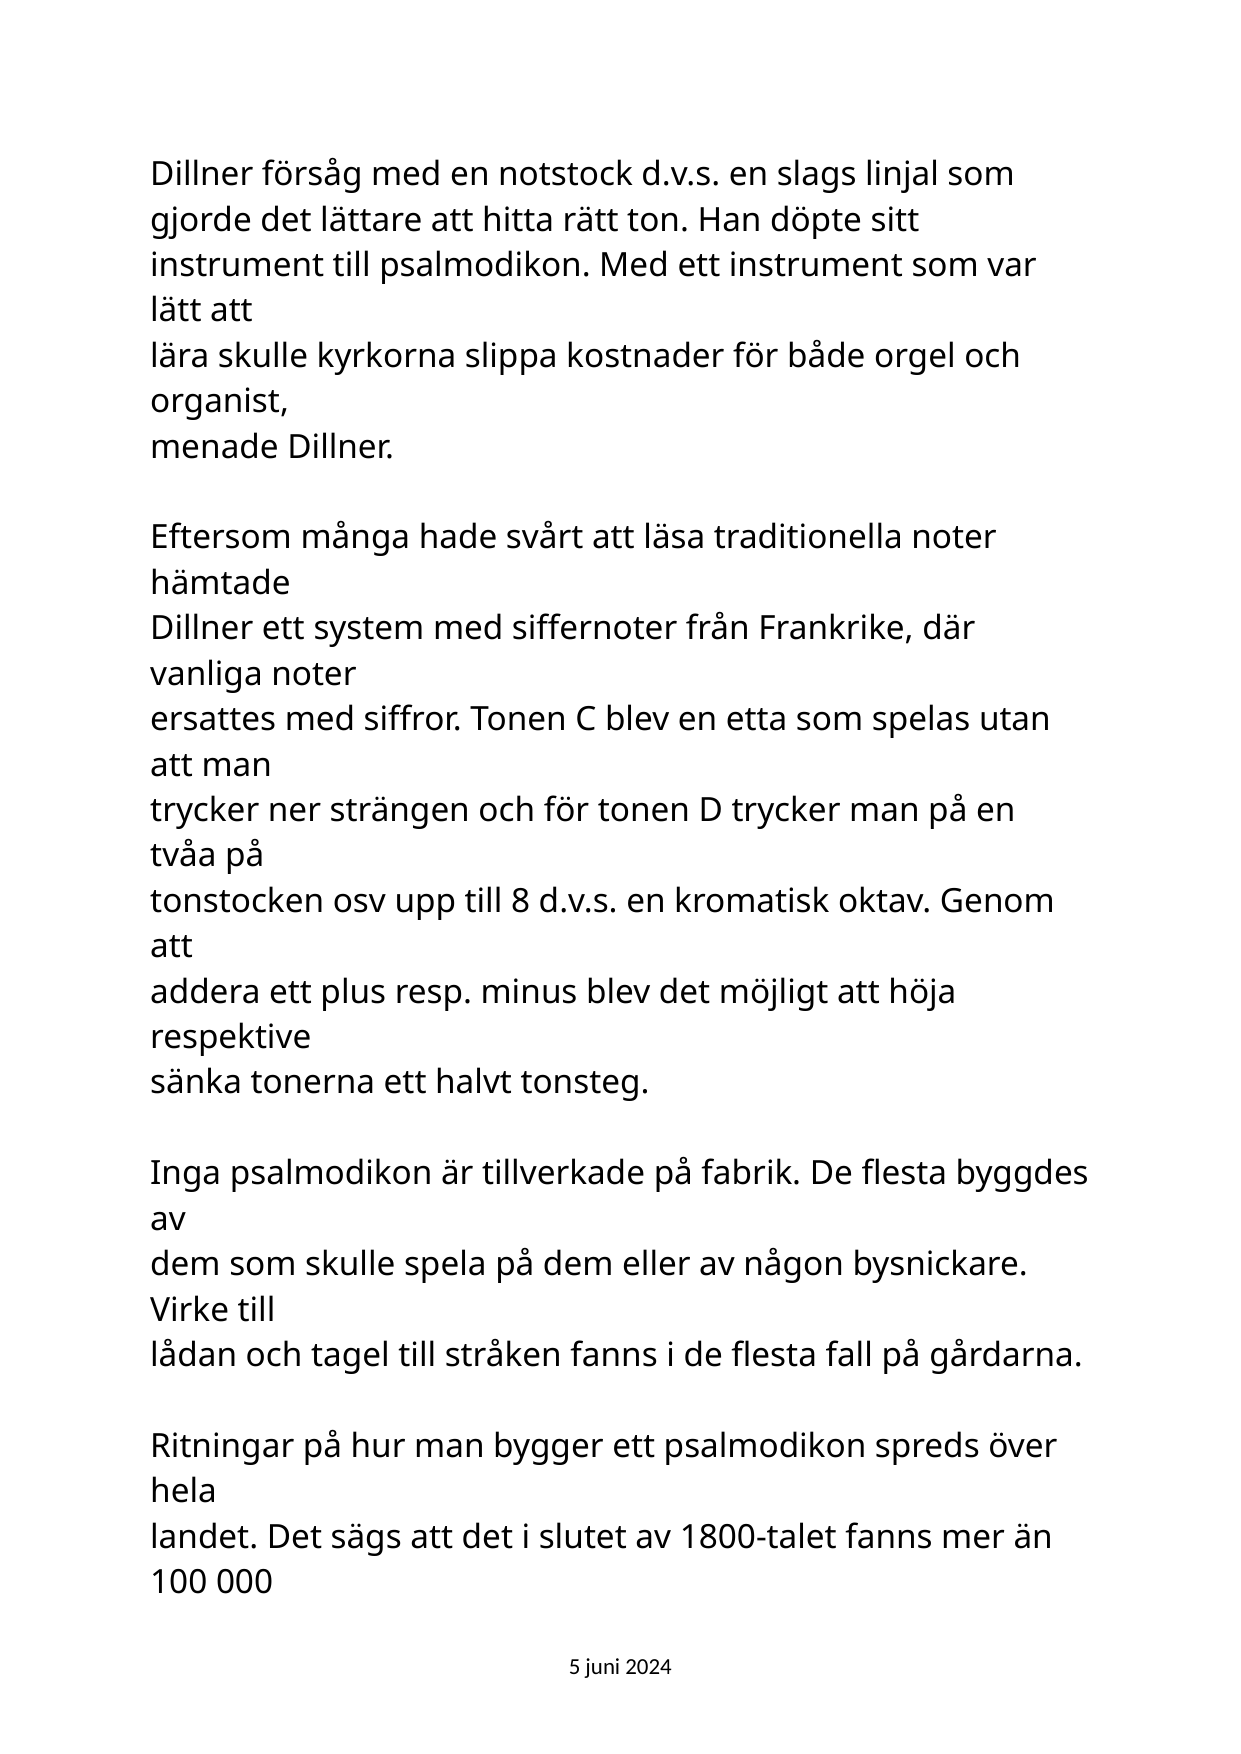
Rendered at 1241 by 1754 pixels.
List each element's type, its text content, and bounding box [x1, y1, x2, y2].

text Ritningar på hur man bygger ett psalmodikon spreds över hela [150, 1422, 1090, 1512]
text lära skulle kyrkorna slippa kostnader för både orgel och organist, [150, 332, 1090, 422]
text trycker ner strängen och för tonen D trycker man på en tvåa på [150, 786, 1090, 877]
text Inga psalmodikon är tillverkade på fabrik. De flesta byggdes av [150, 1149, 1090, 1240]
text Dillner ett system med siffernoter från Frankrike, där vanliga noter [150, 604, 1090, 695]
text sänka tonerna ett halvt tonsteg. [150, 1058, 1090, 1104]
text landet. Det sägs att det i slutet av 1800-talet fanns mer än 100 000 [150, 1512, 1090, 1603]
text menade Dillner. [150, 422, 1090, 468]
text instrument till psalmodikon. Med ett instrument som var lätt att [150, 241, 1090, 332]
text ersattes med siffror. Tonen C blev en etta som spelas utan att man [150, 695, 1090, 786]
text lådan och tagel till stråken fanns i de flesta fall på gårdarna. [150, 1331, 1090, 1376]
text addera ett plus resp. minus blev det möjligt att höja respektive [150, 967, 1090, 1058]
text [150, 150, 1090, 241]
text tonstocken osv upp till 8 d.v.s. en kromatisk oktav. Genom att [150, 877, 1090, 967]
text dem som skulle spela på dem eller av någon bysnickare. Virke till [150, 1240, 1090, 1331]
text Eftersom många hade svårt att läsa traditionella noter hämtade [150, 513, 1090, 604]
